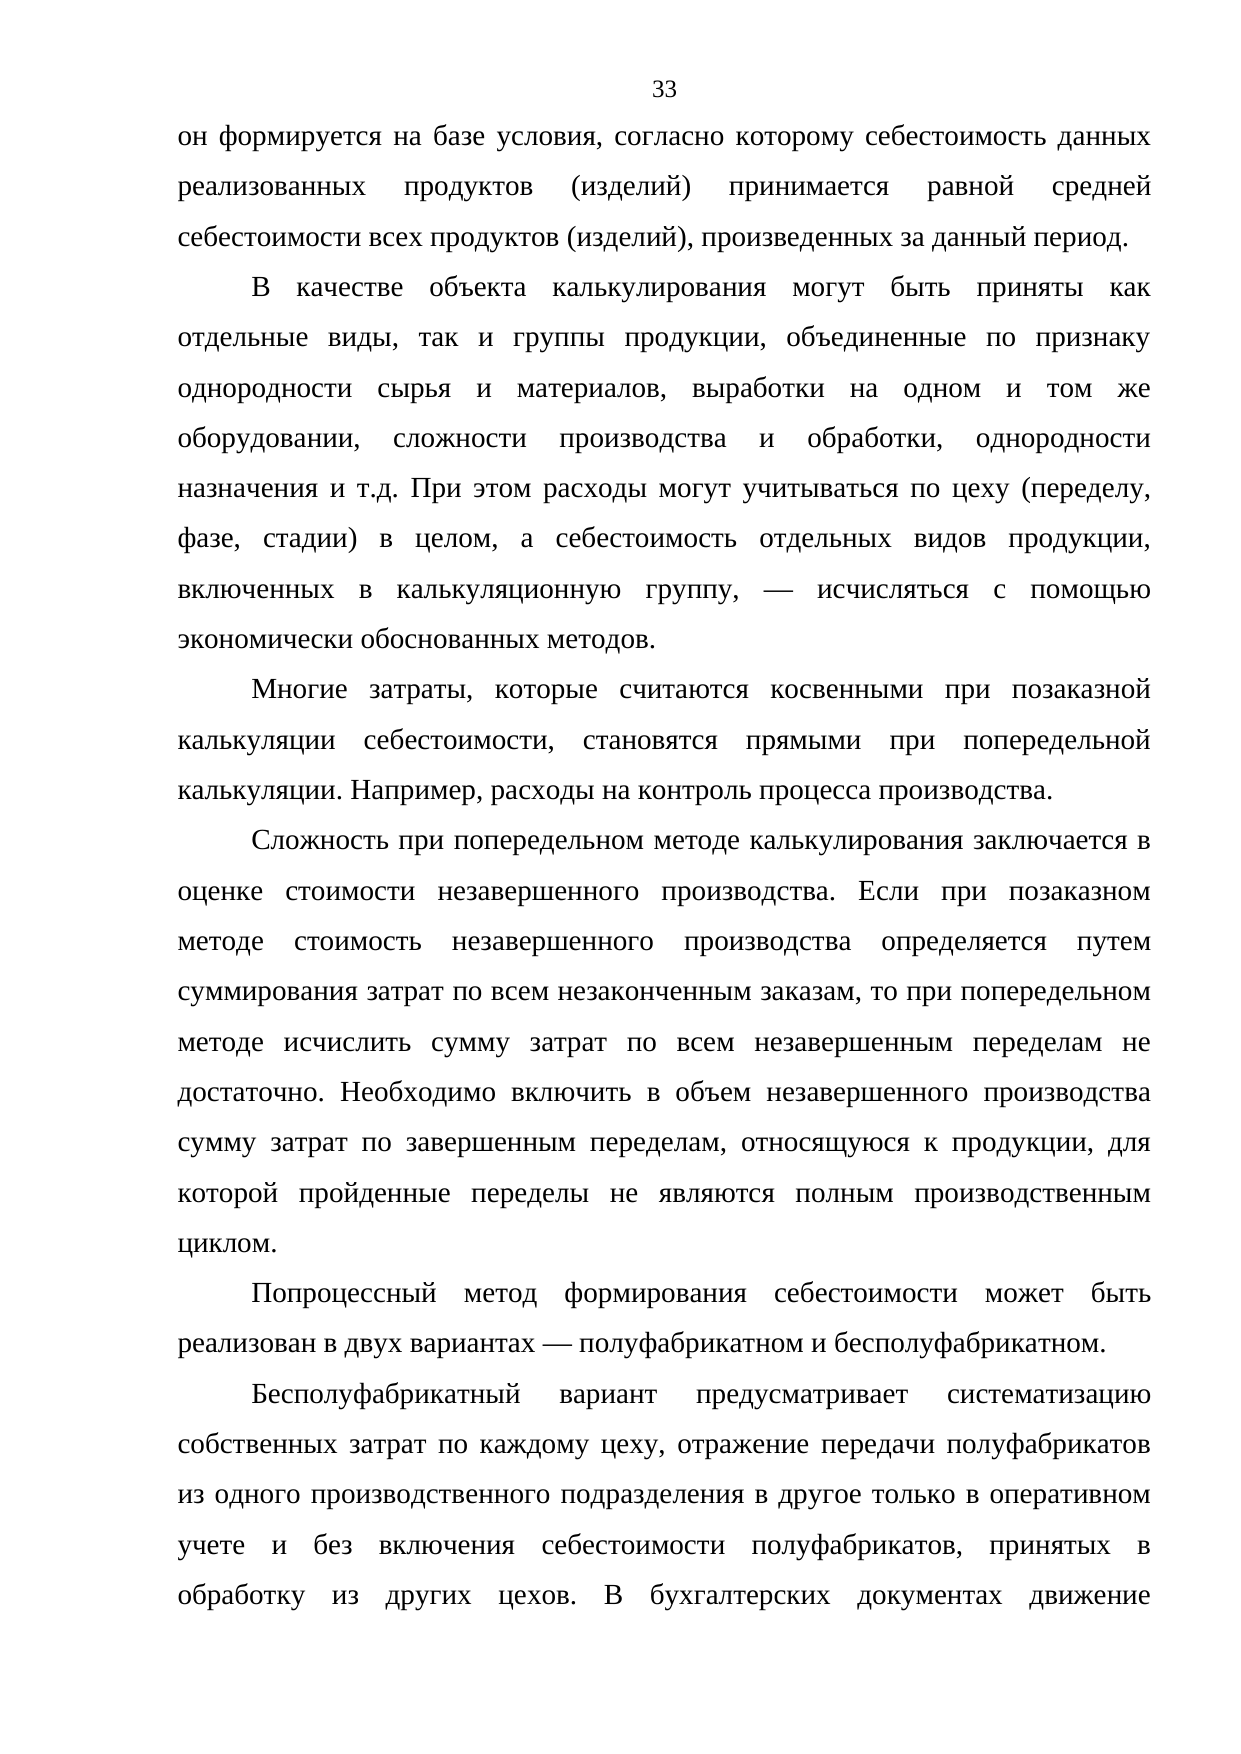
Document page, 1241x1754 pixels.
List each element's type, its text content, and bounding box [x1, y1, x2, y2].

text В качестве объекта калькулирования могут быть приняты как отдельные виды, так и группы продукции, объединенные по признаку однородности сырья и материалов, выработки на одном и том же оборудовании, сложности производства и обработки, однородности назначения и т.д. При этом расходы могут учитываться по цеху (переделу, фазе, стадии) в целом, а себестоимость отдельных видов продукции, включенных в калькуляционную группу, — исчисляться с помощью экономически обоснованных методов. [177, 269, 1152, 655]
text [177, 118, 1152, 252]
text Сложность при попередельном методе калькулирования заключается в оценке стоимости незавершенного производства. Если при позаказном методе стоимость незавершенного производства определяется путем суммирования затрат по всем незаконченным заказам, то при попередельном методе исчислить сумму затрат по всем незавершенным переделам не достаточно. Необходимо включить в объем незавершенного производства сумму затрат по завершенным переделам, относящуюся к продукции, для которой пройденные переделы не являются полным производственным циклом. [177, 822, 1152, 1258]
text Многие затраты, которые считаются косвенными при позаказной калькуляции себестоимости, становятся прямыми при попередельной калькуляции. Например, расходы на контроль процесса производства. [177, 672, 1152, 806]
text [177, 1376, 1152, 1611]
text Попроцессный метод формирования себестоимости может быть реализован в двух вариантах — полуфабрикатном и бесполуфабрикатном. [177, 1275, 1152, 1359]
